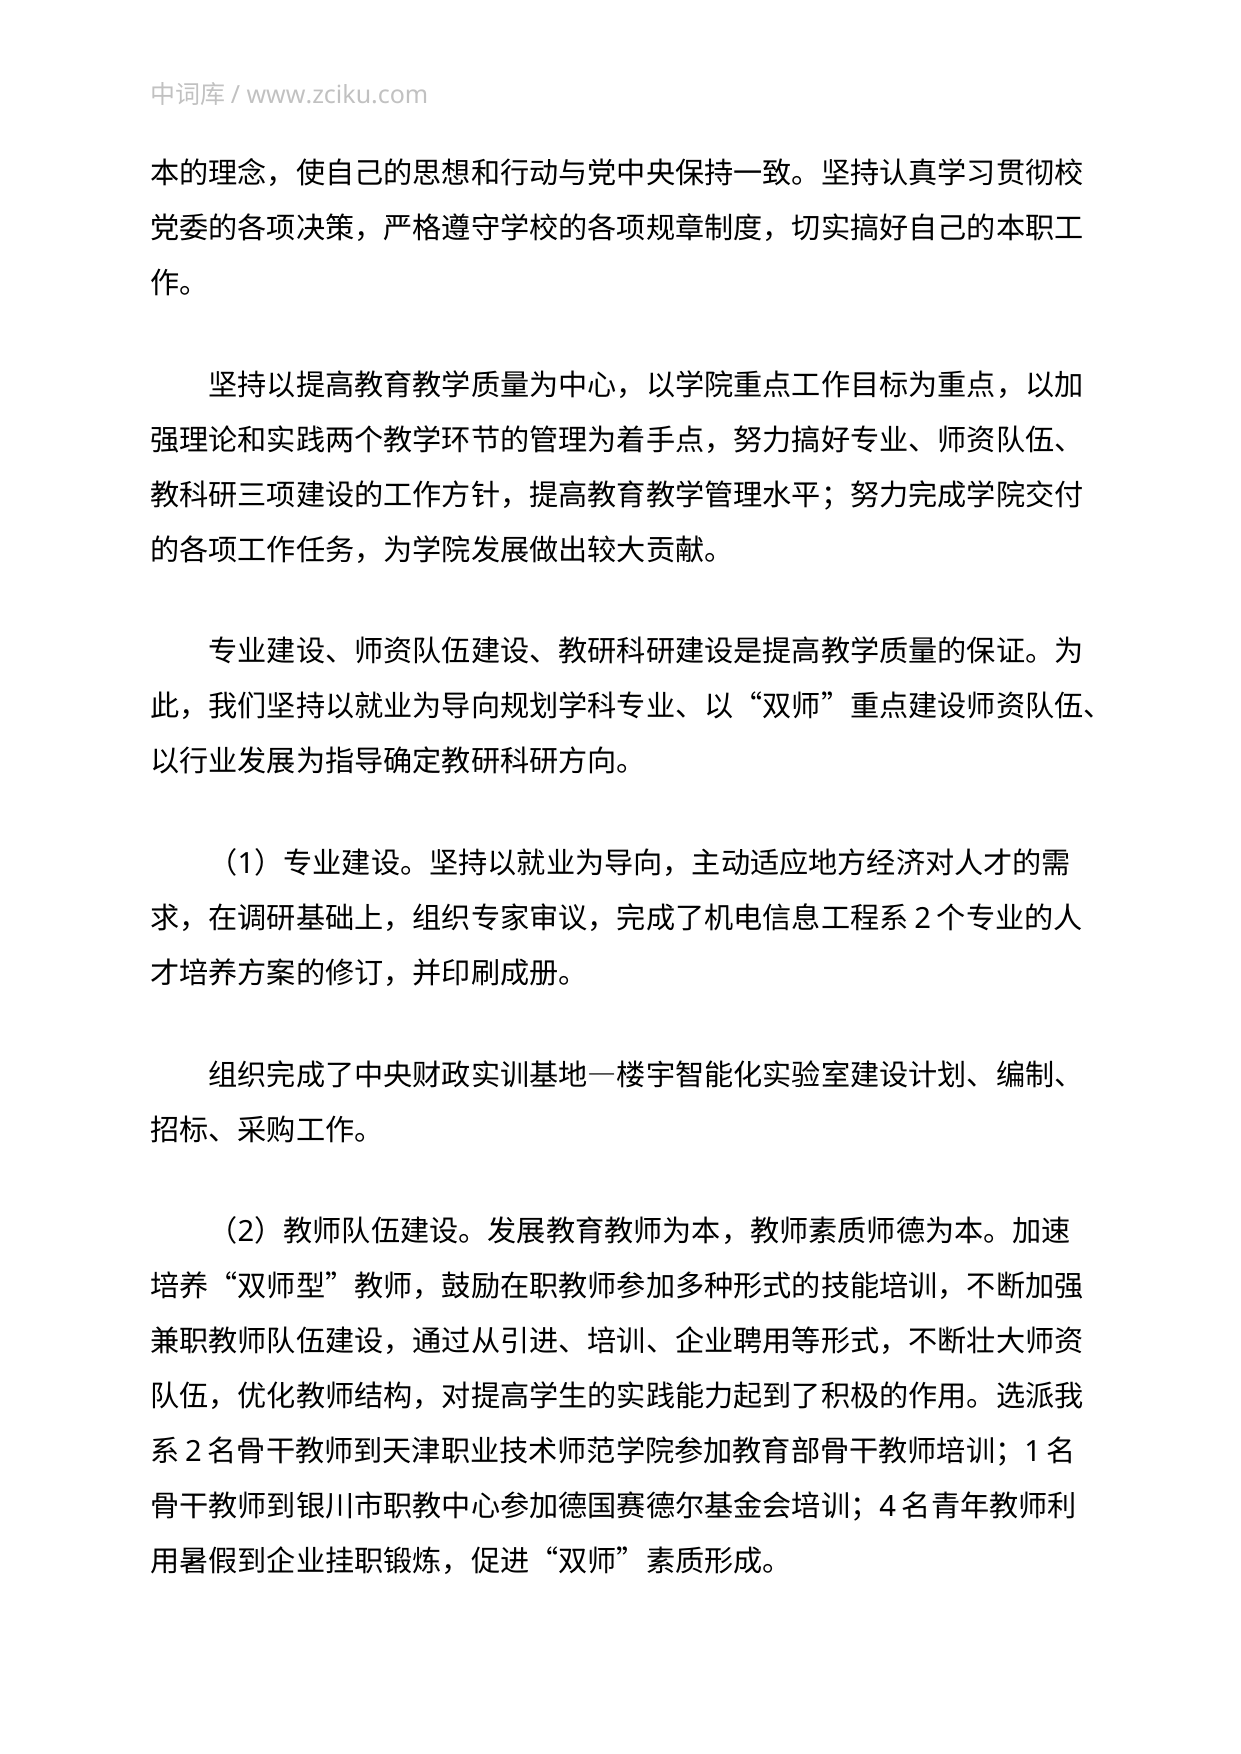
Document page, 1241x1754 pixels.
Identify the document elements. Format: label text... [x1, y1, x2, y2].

text （2）教师队伍建设。发展教育教师为本，教师素质师德为本。加速培养“双师型”教师，鼓励在职教师参加多种形式的技能培训，不断加强兼职教师队伍建设，通过从引进、培训、企业聘用等形式，不断壮大师资队伍，优化教师结构，对提高学生的实践能力起到了积极的作用。选派我系2名骨干教师到天津职业技术师范学院参加教育部骨干教师培训；1名骨干教师到银川市职教中心参加德国赛德尔基金会培训；4名青年教师利用暑假到企业挂职锻炼，促进“双师”素质形成。 [150, 1208, 1090, 1580]
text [150, 150, 1090, 302]
text 专业建设、师资队伍建设、教研科研建设是提高教学质量的保证。为此，我们坚持以就业为导向规划学科专业、以“双师”重点建设师资队伍、以行业发展为指导确定教研科研方向。 [150, 628, 1090, 780]
text （1）专业建设。坚持以就业为导向，主动适应地方经济对人才的需求，在调研基础上，组织专家审议，完成了机电信息工程系2个专业的人才培养方案的修订，并印刷成册。 [150, 839, 1090, 992]
text 坚持以提高教育教学质量为中心，以学院重点工作目标为重点，以加强理论和实践两个教学环节的管理为着手点，努力搞好专业、师资队伍、教科研三项建设的工作方针，提高教育教学管理水平；努力完成学院交付的各项工作任务，为学院发展做出较大贡献。 [150, 362, 1090, 568]
text 组织完成了中央财政实训基地—楼宇智能化实验室建设计划、编制、招标、采购工作。 [150, 1051, 1090, 1148]
